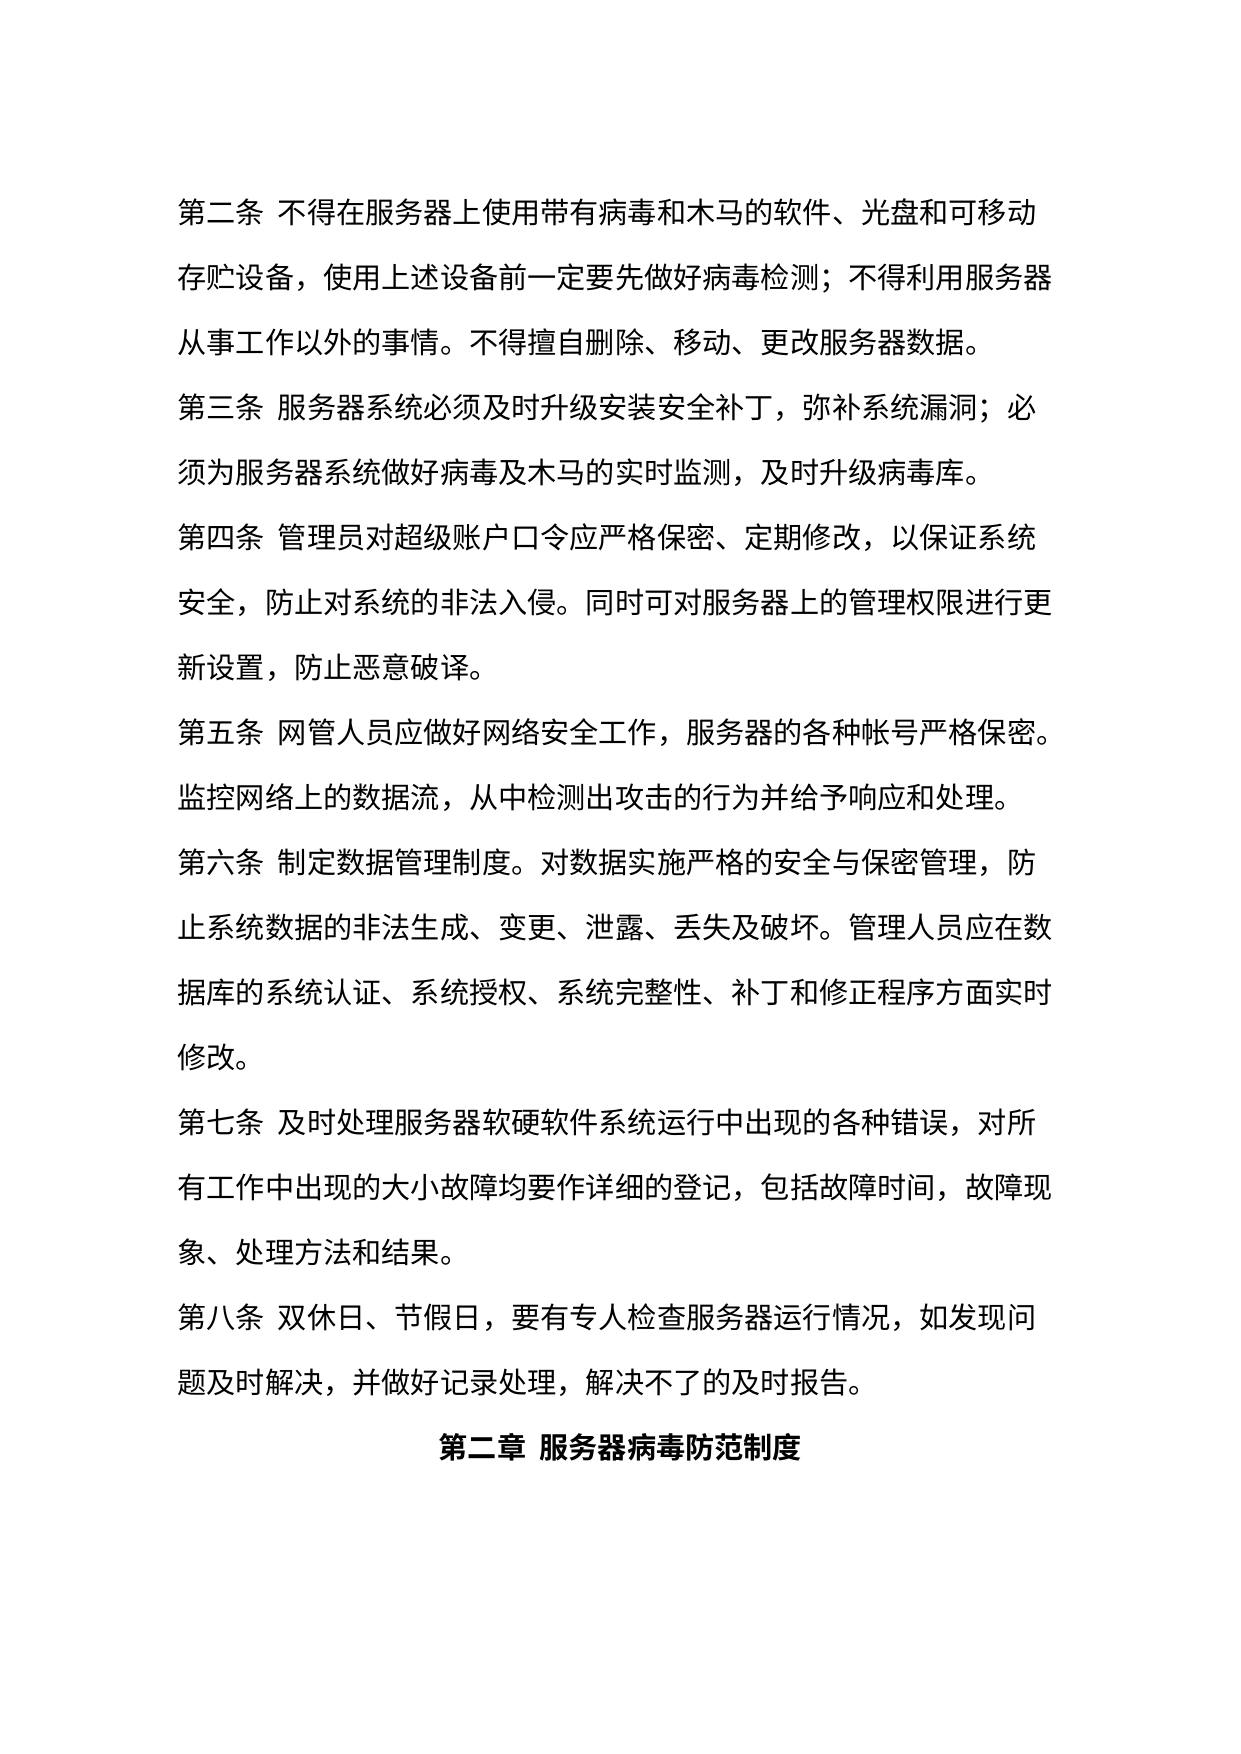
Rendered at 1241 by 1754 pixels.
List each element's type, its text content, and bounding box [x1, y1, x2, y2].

text 第八条 双休日、节假日，要有专人检查服务器运行情况，如发现问题及时解决，并做好记录处理，解决不了的及时报告。 [177, 1283, 1063, 1413]
text 第五条 网管人员应做好网络安全工作，服务器的各种帐号严格保密。监控网络上的数据流，从中检测出攻击的行为并给予响应和处理。 [177, 698, 1063, 828]
text 第四条 管理员对超级账户口令应严格保密、定期修改，以保证系统安全，防止对系统的非法入侵。同时可对服务器上的管理权限进行更新设置，防止恶意破译。 [177, 503, 1063, 698]
text 第六条 制定数据管理制度。对数据实施严格的安全与保密管理，防止系统数据的非法生成、变更、泄露、丢失及破坏。管理人员应在数据库的系统认证、系统授权、系统完整性、补丁和修正程序方面实时修改。 [177, 828, 1063, 1088]
text 第二章 服务器病毒防范制度 [177, 1413, 1063, 1478]
text 第二条 不得在服务器上使用带有病毒和木马的软件、光盘和可移动存贮设备，使用上述设备前一定要先做好病毒检测；不得利用服务器从事工作以外的事情。不得擅自删除、移动、更改服务器数据。 [177, 178, 1063, 373]
text 第三条 服务器系统必须及时升级安装安全补丁，弥补系统漏洞；必须为服务器系统做好病毒及木马的实时监测，及时升级病毒库。 [177, 373, 1063, 503]
text 第七条 及时处理服务器软硬软件系统运行中出现的各种错误，对所有工作中出现的大小故障均要作详细的登记，包括故障时间，故障现象、处理方法和结果。 [177, 1088, 1063, 1283]
